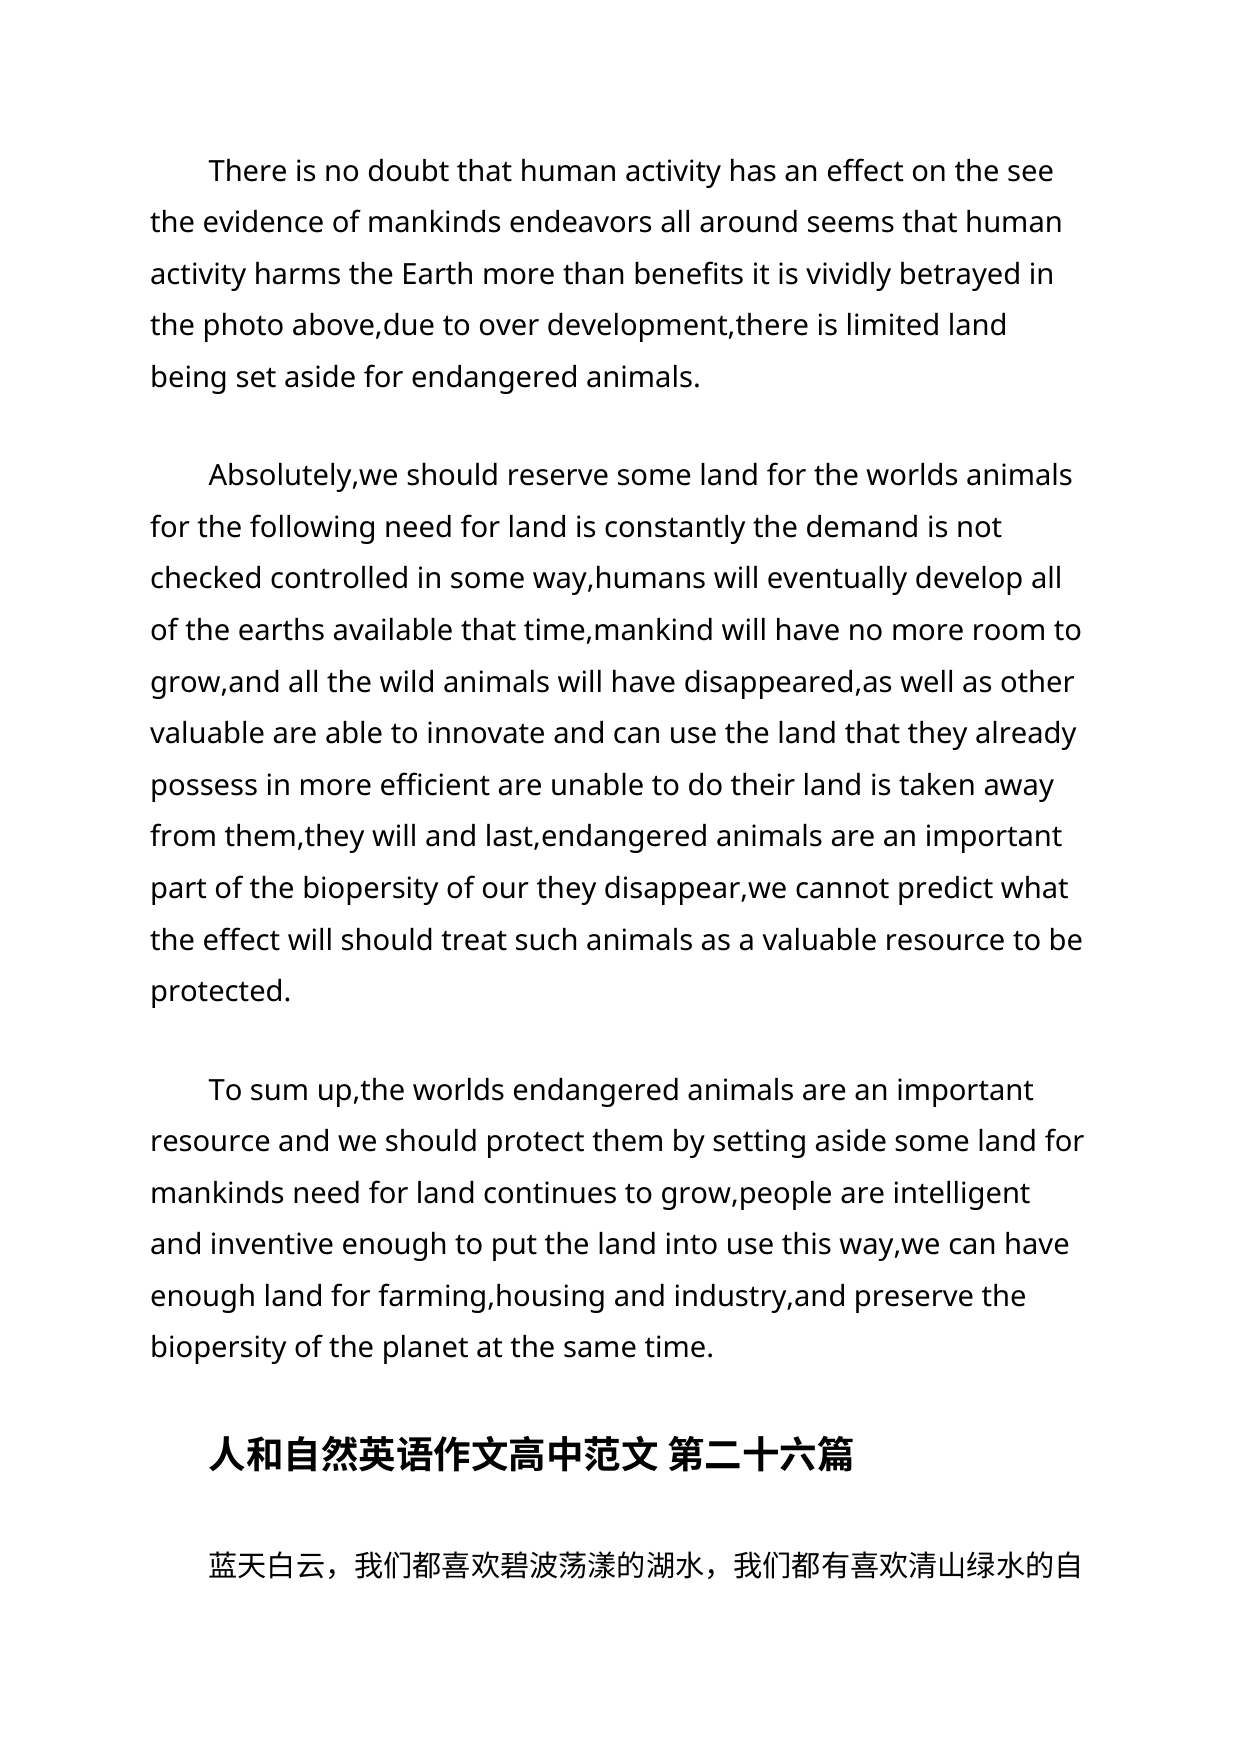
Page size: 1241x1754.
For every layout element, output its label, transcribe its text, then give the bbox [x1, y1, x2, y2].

text There is no doubt that human activity has an effect on the see the evidence of mankinds endeavors all around seems that human activity harms the Earth more than benefits it is vividly betrayed in the photo above,due to over development,there is limited land being set aside for endangered animals. [150, 150, 1090, 396]
text 人和自然英语作文高中范文 第二十六篇 [150, 1425, 1090, 1479]
text Absolutely,we should reserve some land for the worlds animals for the following need for land is constantly the demand is not checked controlled in some way,humans will eventually develop all of the earths available that time,mankind will have no more room to grow,and all the wild animals will have disappeared,as well as other valuable are able to innovate and can use the land that they already possess in more efficient are unable to do their land is taken away from them,they will and last,endangered animals are an important part of the biopersity of our they disappear,we cannot predict what the effect will should treat such animals as a valuable resource to be protected. [150, 455, 1090, 1010]
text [150, 1542, 1090, 1585]
text To sum up,the worlds endangered animals are an important resource and we should protect them by setting aside some land for mankinds need for land continues to grow,people are intelligent and inventive enough to put the land into use this way,we can have enough land for farming,housing and industry,and preserve the biopersity of the planet at the same time. [150, 1069, 1090, 1366]
